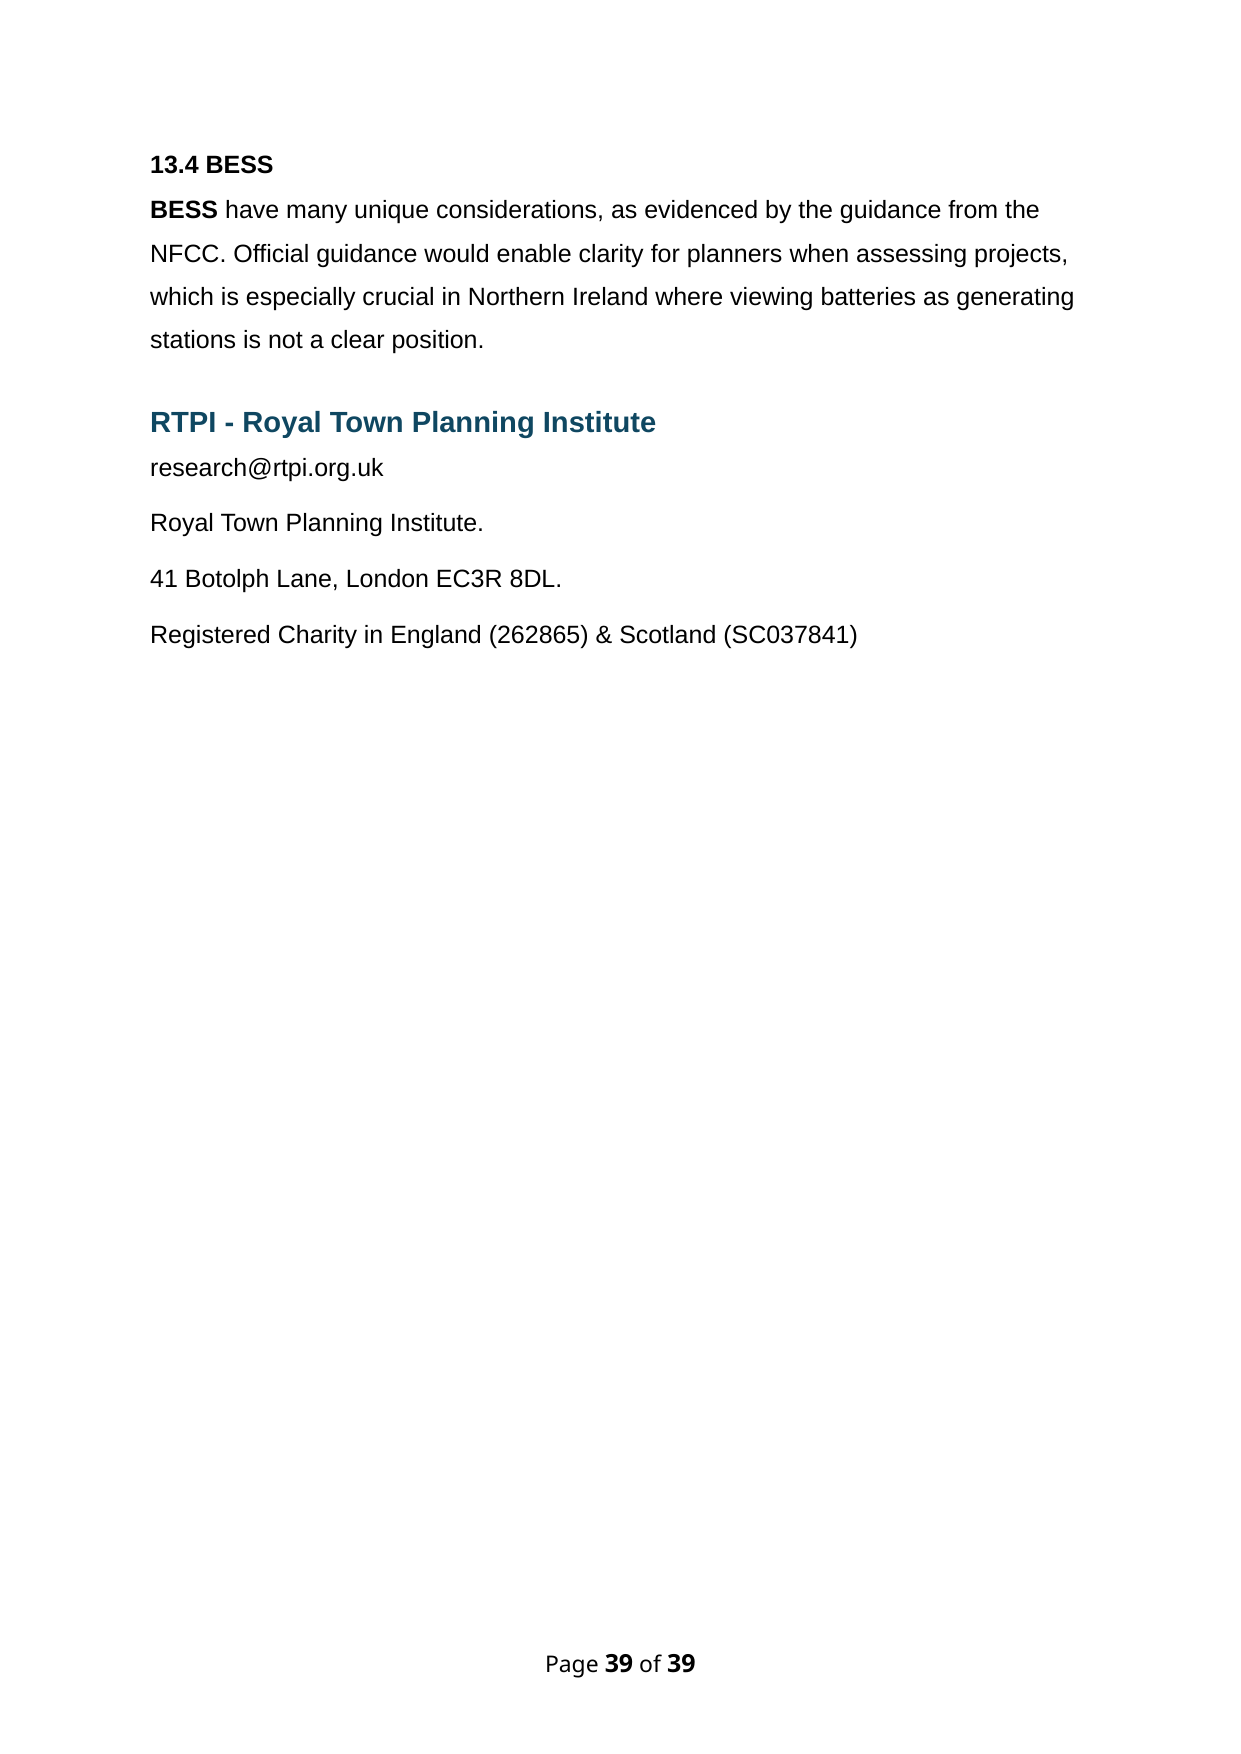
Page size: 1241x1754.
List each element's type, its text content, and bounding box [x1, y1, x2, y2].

text Royal Town Planning Institute. [150, 508, 1090, 537]
text Registered Charity in England (262865) & Scotland (SC037841) [150, 619, 1090, 648]
subtitle 13.4 BESS [150, 150, 1090, 179]
text 41 Botolph Lane, London EC3R 8DL. [150, 564, 1090, 593]
text research@rtpi.org.uk [150, 453, 1090, 481]
text BESS have many unique considerations, as evidenced by the guidance from the NFCC. Official guidance would enable clarity for planners when assessing projects, which is especially crucial in Northern Ireland where viewing batteries as generating stations is not a clear position. [150, 196, 1090, 354]
subtitle RTPI - Royal Town Planning Institute [150, 406, 1090, 439]
